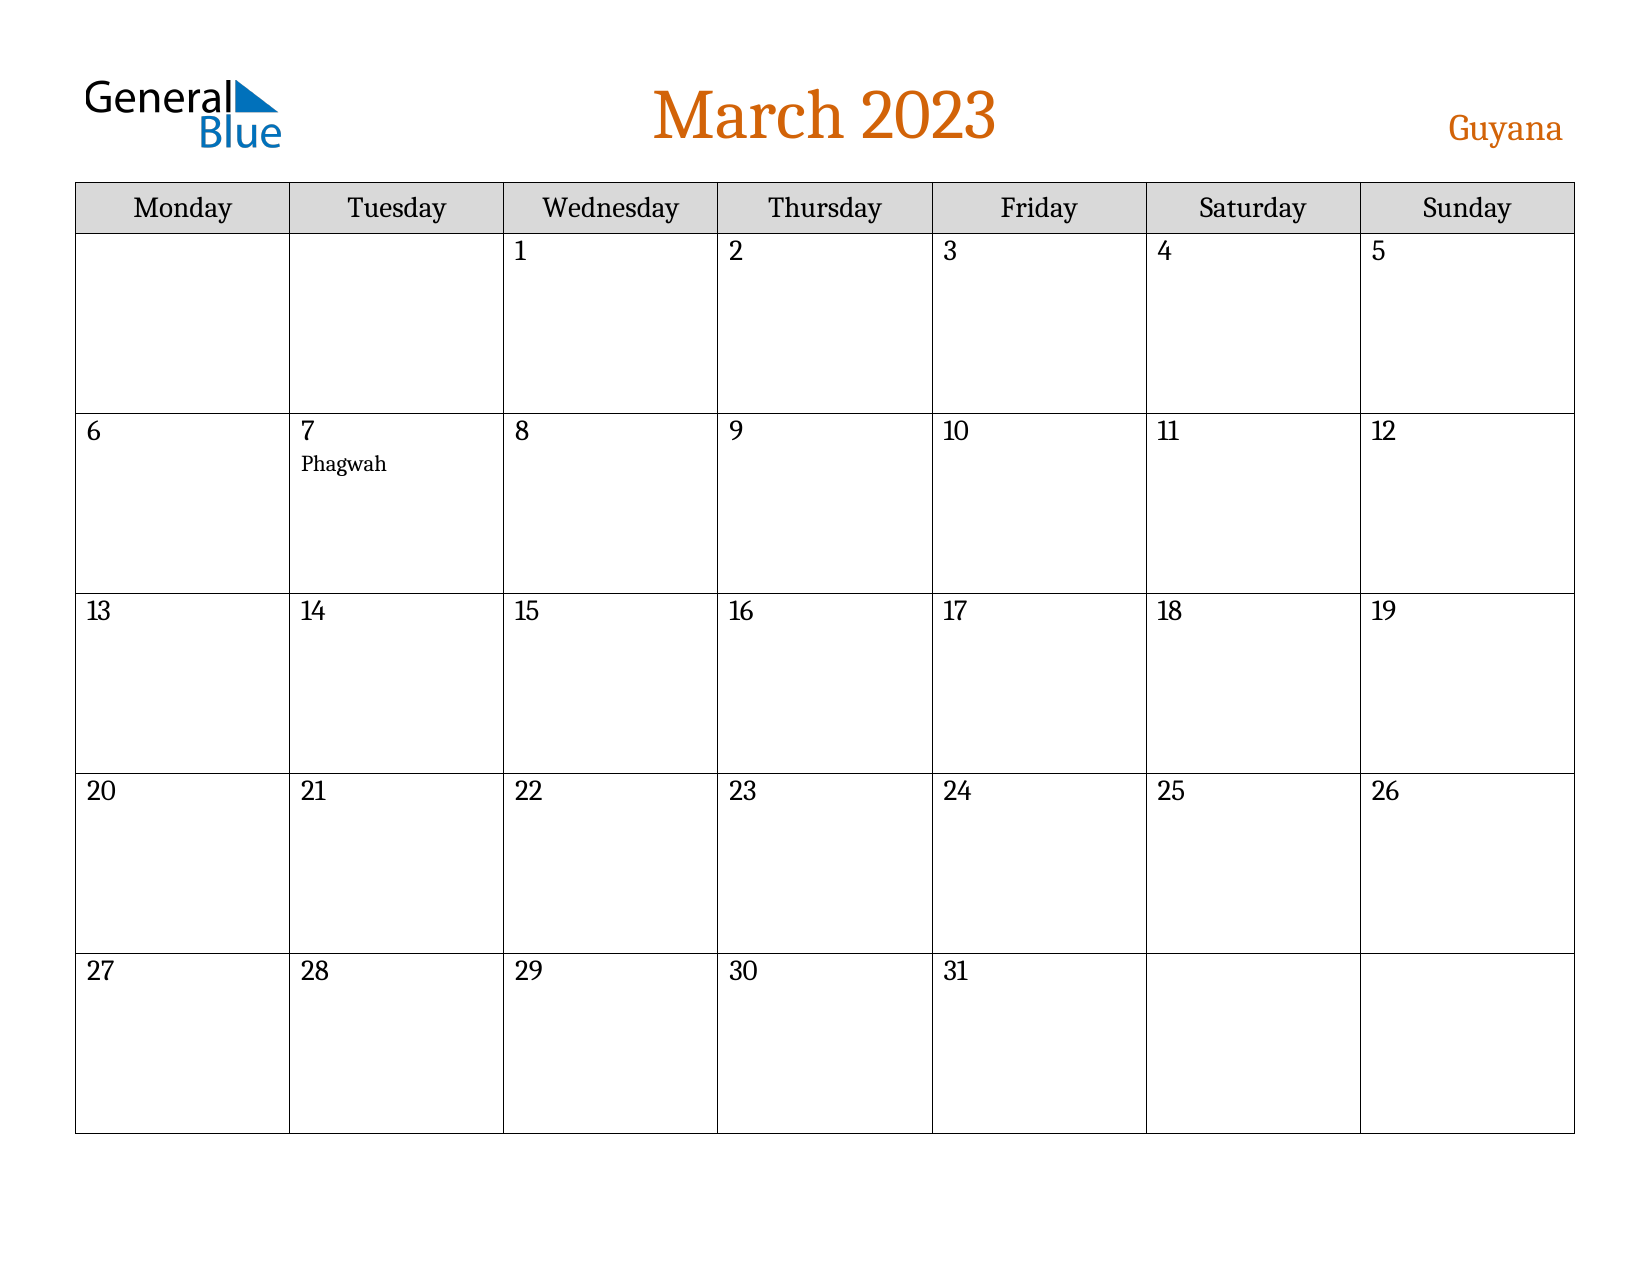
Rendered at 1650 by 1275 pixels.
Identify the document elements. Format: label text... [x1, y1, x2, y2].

table_cell [718, 270, 932, 413]
table_cell Phagwah [290, 450, 503, 593]
table_cell [933, 450, 1146, 593]
table_cell [933, 990, 1146, 1133]
table_cell 19 [1361, 594, 1574, 630]
table_cell 15 [504, 594, 717, 630]
table_cell 17 [933, 594, 1146, 630]
table_cell 25 [1147, 774, 1360, 810]
table_cell [1361, 450, 1574, 593]
table_cell [76, 234, 289, 270]
table_cell [1147, 630, 1360, 773]
table_cell [1361, 270, 1574, 413]
table_cell [1361, 954, 1574, 990]
table_cell Sunday [1361, 183, 1574, 233]
table_cell 20 [76, 774, 289, 810]
table_cell [290, 630, 503, 773]
table_header Guyana [1146, 75, 1574, 182]
table_cell [504, 990, 717, 1133]
table_cell [504, 810, 717, 953]
table_cell [290, 270, 503, 413]
table_cell Friday [933, 183, 1146, 233]
table_cell 7 [290, 414, 503, 450]
table_cell [1361, 810, 1574, 953]
table_cell [290, 810, 503, 953]
table_cell 9 [718, 414, 932, 450]
table_cell [1147, 450, 1360, 593]
table_cell 10 [933, 414, 1146, 450]
table_cell Monday [76, 183, 289, 233]
table_cell 16 [718, 594, 932, 630]
table_cell 12 [1361, 414, 1574, 450]
table_cell [504, 450, 717, 593]
table_cell [1147, 270, 1360, 413]
table_cell Thursday [718, 183, 932, 233]
table_cell [504, 630, 717, 773]
table_cell Saturday [1147, 183, 1360, 233]
table_header [76, 75, 503, 182]
table_cell 23 [718, 774, 932, 810]
table_cell [290, 990, 503, 1133]
table_cell 31 [933, 954, 1146, 990]
table_cell [290, 234, 503, 270]
table_cell [718, 450, 932, 593]
table_cell 26 [1361, 774, 1574, 810]
table_cell 2 [718, 234, 932, 270]
table_cell 5 [1361, 234, 1574, 270]
table_cell [1147, 810, 1360, 953]
table_cell 6 [76, 414, 289, 450]
table_cell [76, 450, 289, 593]
table_cell [718, 990, 932, 1133]
table_cell [1147, 990, 1360, 1133]
table_cell [1147, 954, 1360, 990]
table_cell 27 [76, 954, 289, 990]
table_cell 28 [290, 954, 503, 990]
table_cell [1361, 990, 1574, 1133]
table_cell Wednesday [504, 183, 717, 233]
table_cell 21 [290, 774, 503, 810]
table_cell [504, 270, 717, 413]
table_cell [933, 270, 1146, 413]
table_cell [76, 990, 289, 1133]
table_cell 18 [1147, 594, 1360, 630]
picture [86, 80, 281, 148]
table_cell 3 [933, 234, 1146, 270]
table_cell [76, 810, 289, 953]
table_header March 2023 [504, 75, 1146, 182]
table_cell 11 [1147, 414, 1360, 450]
table_cell [1361, 630, 1574, 773]
table_cell [76, 270, 289, 413]
table_cell 8 [504, 414, 717, 450]
table_cell 4 [1147, 234, 1360, 270]
table_cell [933, 810, 1146, 953]
table_cell 30 [718, 954, 932, 990]
table_cell 29 [504, 954, 717, 990]
table_cell 24 [933, 774, 1146, 810]
table_cell 13 [76, 594, 289, 630]
table_cell [718, 630, 932, 773]
table_cell [718, 810, 932, 953]
table_cell [76, 630, 289, 773]
table_cell Tuesday [290, 183, 503, 233]
table_cell 22 [504, 774, 717, 810]
table_cell 1 [504, 234, 717, 270]
table_cell 14 [290, 594, 503, 630]
table_cell [933, 630, 1146, 773]
